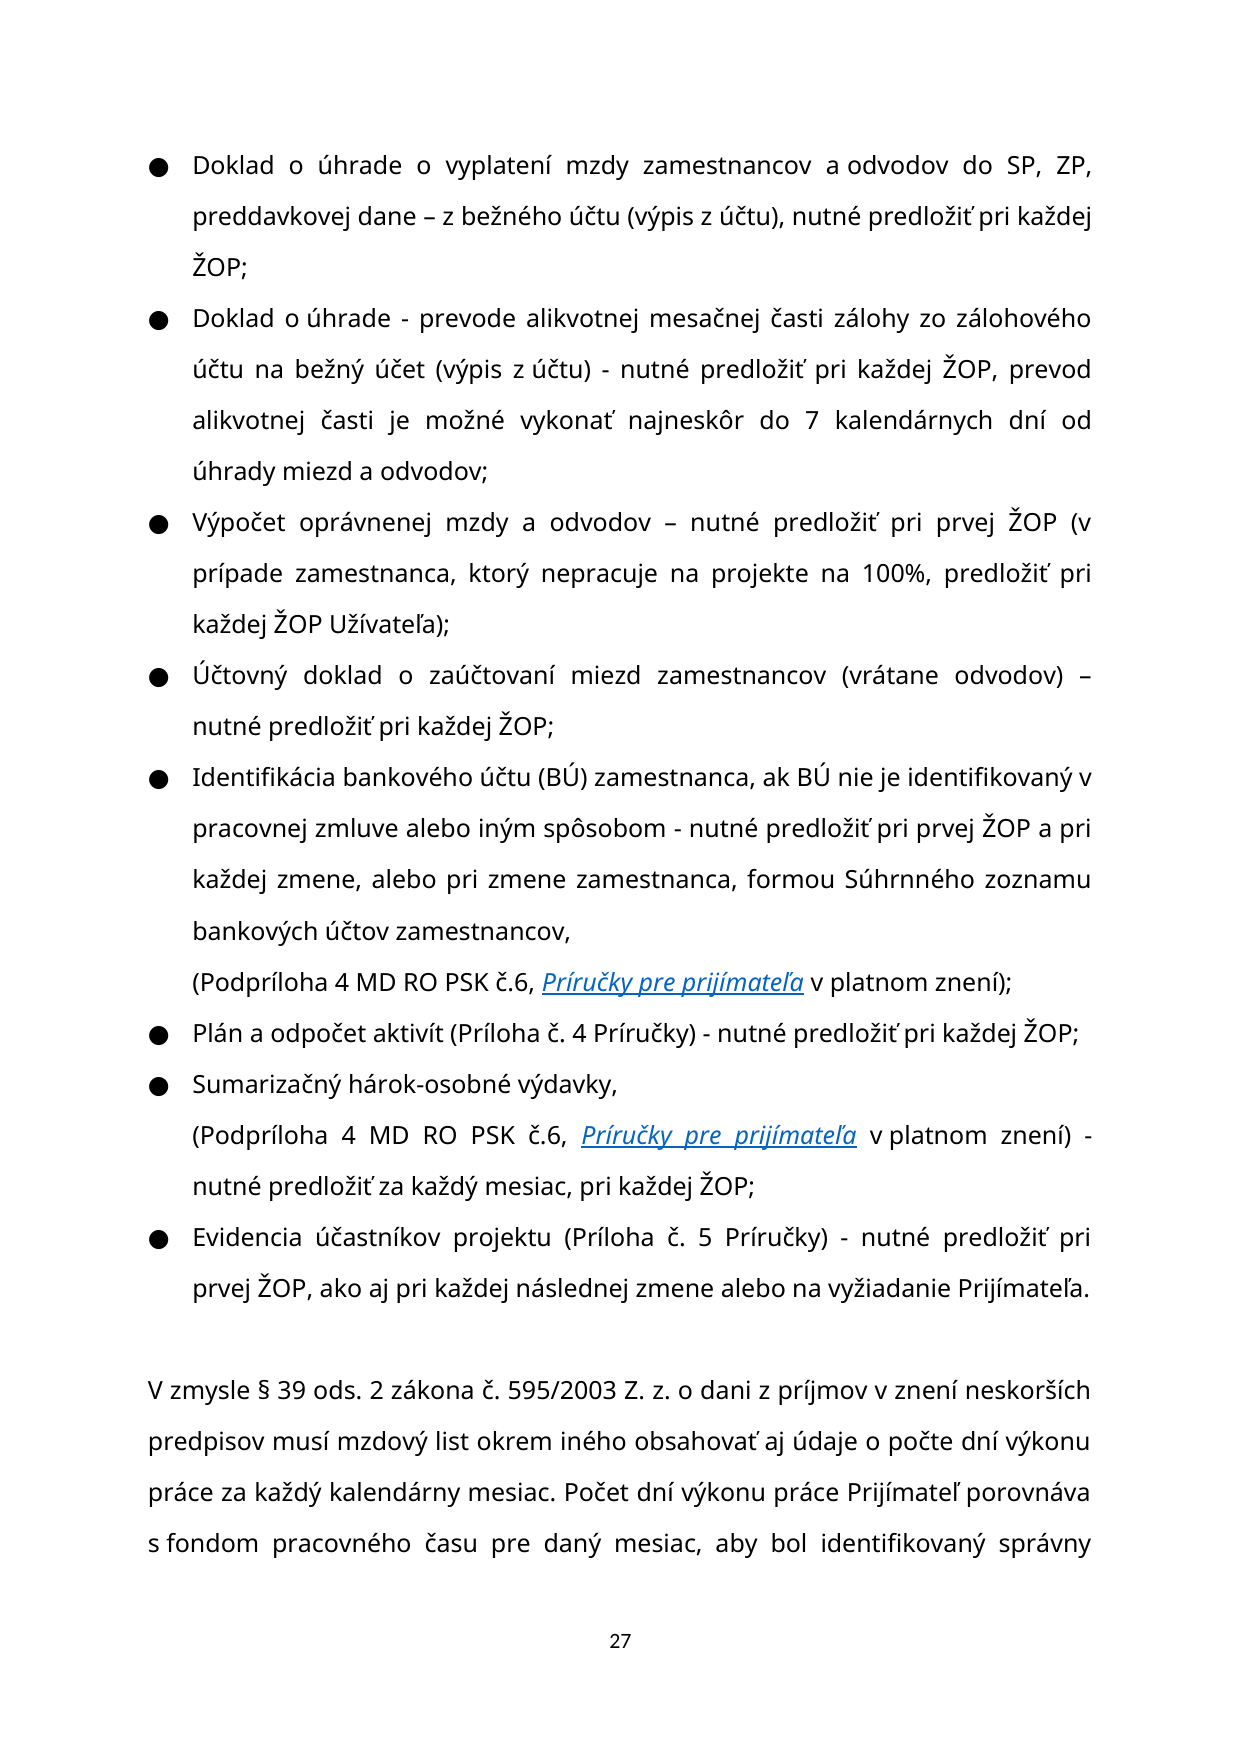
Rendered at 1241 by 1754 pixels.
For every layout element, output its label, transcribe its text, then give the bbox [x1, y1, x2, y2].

text ● Plán a odpočet aktivít (Príloha č. 4 Príručky) - nutné predložiť pri každej ŽOP; [148, 1015, 1093, 1049]
text ● Evidencia účastníkov projektu (Príloha č. 5 Príručky) - nutné predložiť pri prvej ŽOP, ako aj pri každej následnej zmene alebo na vyžiadanie Prijímateľa. [148, 1219, 1093, 1304]
text ● Doklad o úhrade - prevode alikvotnej mesačnej časti zálohy zo zálohového účtu na bežný účet (výpis z účtu) - nutné predložiť pri každej ŽOP, prevod alikvotnej časti je možné vykonať najneskôr do 7 kalendárnych dní od úhrady miezd a odvodov; [148, 301, 1093, 488]
text ● Doklad o úhrade o vyplatení mzdy zamestnancov a odvodov do SP, ZP, preddavkovej dane – z bežného účtu (výpis z účtu), nutné predložiť pri každej ŽOP; [148, 148, 1093, 284]
text ● Identifikácia bankového účtu (BÚ) zamestnanca, ak BÚ nie je identifikovaný v pracovnej zmluve alebo iným spôsobom - nutné predložiť pri prvej ŽOP a pri každej zmene, alebo pri zmene zamestnanca, formou Súhrnného zoznamu bankových účtov zamestnancov, [148, 760, 1093, 947]
text (Podpríloha 4 MD RO PSK č.6, Príručky pre prijímateľa v platnom znení) - nutné predložiť za každý mesiac, pri každej ŽOP; [192, 1117, 1093, 1202]
text ● Sumarizačný hárok-osobné výdavky, [148, 1066, 1093, 1100]
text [148, 1373, 1093, 1560]
text ● Účtovný doklad o zaúčtovaní miezd zamestnancov (vrátane odvodov) – nutné predložiť pri každej ŽOP; [148, 658, 1093, 743]
text (Podpríloha 4 MD RO PSK č.6, Príručky pre prijímateľa v platnom znení); [192, 964, 1093, 998]
text ● Výpočet oprávnenej mzdy a odvodov – nutné predložiť pri prvej ŽOP (v prípade zamestnanca, ktorý nepracuje na projekte na 100%, predložiť pri každej ŽOP Užívateľa); [148, 505, 1093, 641]
